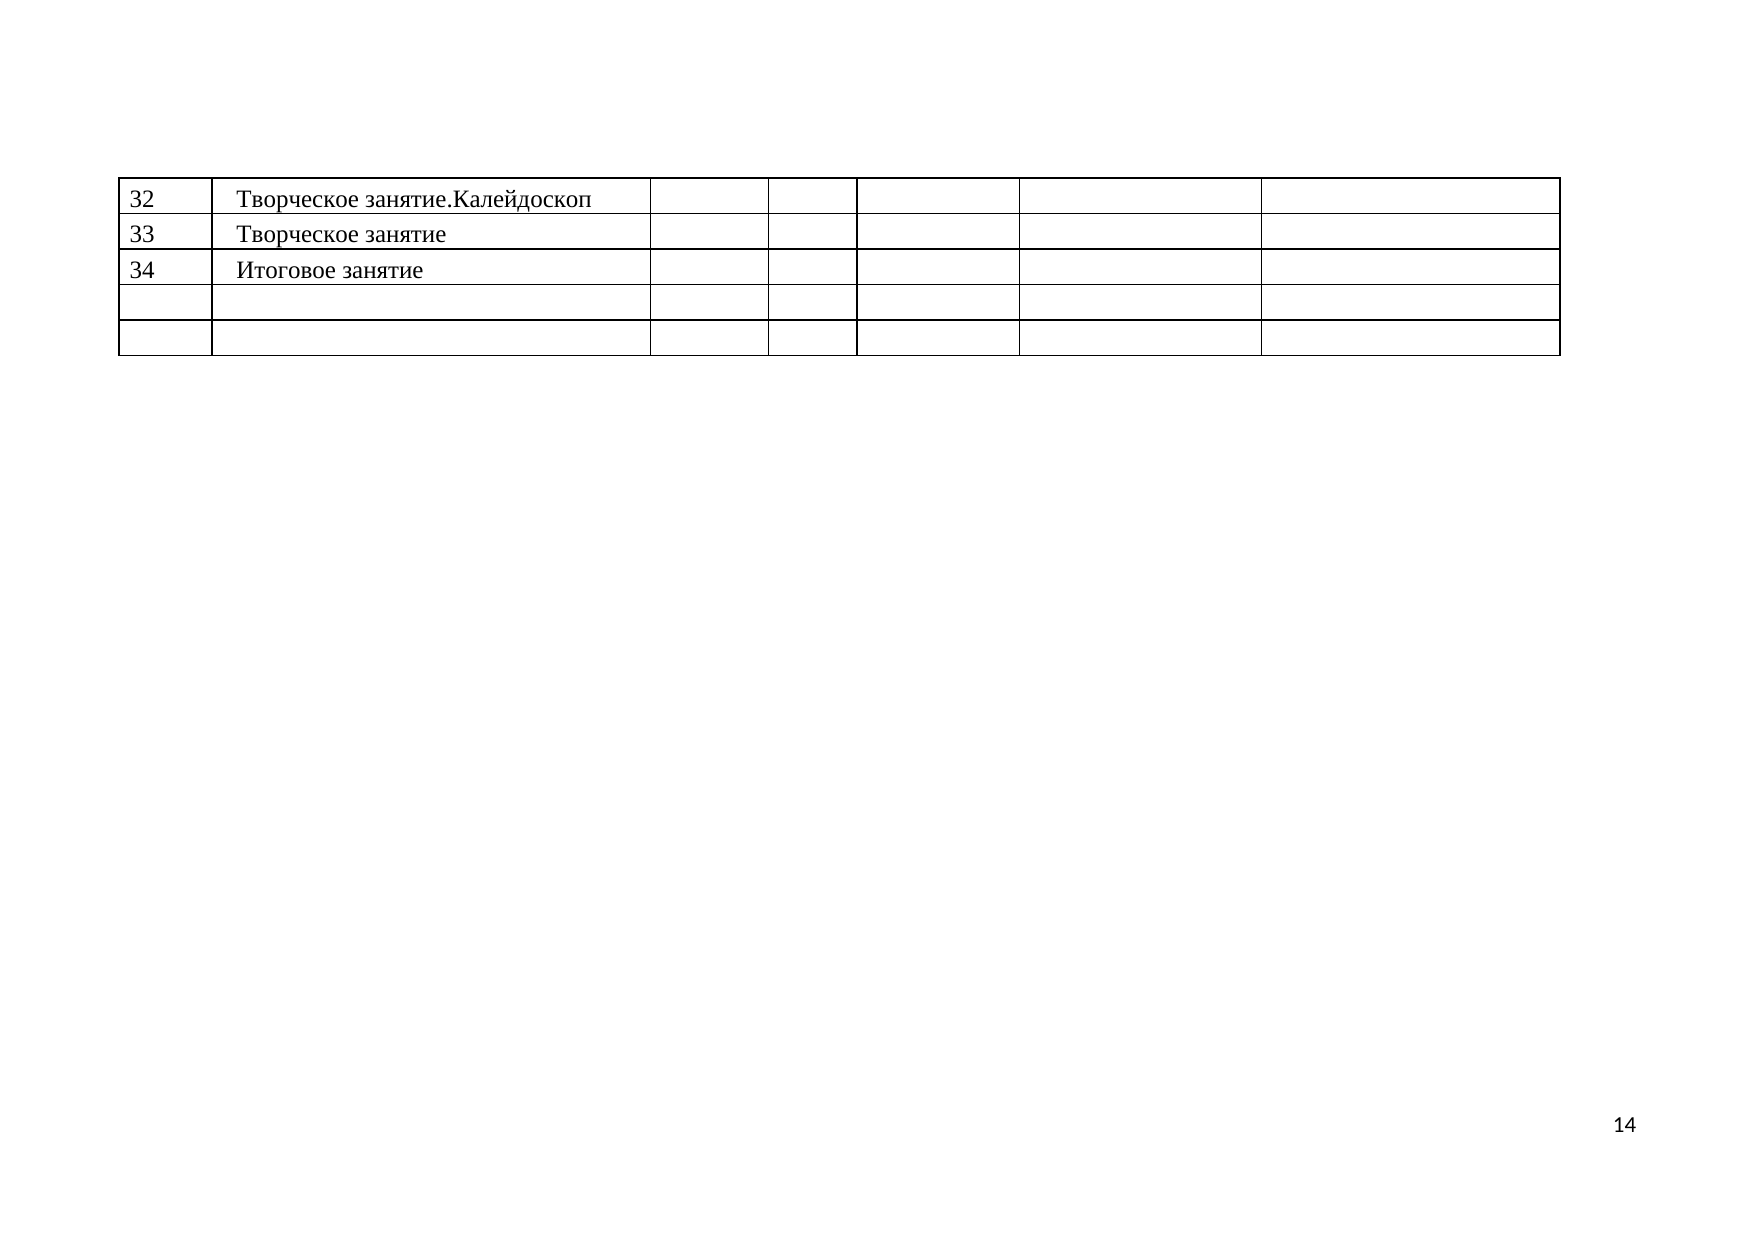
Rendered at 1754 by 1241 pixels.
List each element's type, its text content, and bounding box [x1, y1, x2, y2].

table_cell [1020, 214, 1261, 248]
table_cell [651, 179, 768, 213]
table_cell [651, 214, 768, 248]
table_cell [213, 321, 650, 355]
table_cell [769, 285, 856, 319]
table_cell [769, 179, 856, 213]
table_cell [858, 214, 1019, 248]
table_cell [1262, 214, 1559, 248]
table_cell Итоговое занятие [213, 250, 650, 284]
table_cell 32 [120, 179, 211, 213]
table_cell [858, 250, 1019, 284]
table_cell [769, 214, 856, 248]
table_cell [1020, 285, 1261, 319]
table_cell [1262, 250, 1559, 284]
table_cell [769, 250, 856, 284]
table_cell [858, 179, 1019, 213]
table_cell [120, 321, 211, 355]
table_cell 34 [120, 250, 211, 284]
table_cell [1262, 285, 1559, 319]
table_cell [1020, 321, 1261, 355]
table_cell [651, 250, 768, 284]
table_cell [1262, 321, 1559, 355]
table_cell [120, 285, 211, 319]
table_cell 33 [120, 214, 211, 248]
table_cell [858, 285, 1019, 319]
table_cell [1262, 179, 1559, 213]
table_cell [651, 285, 768, 319]
table_cell [769, 321, 856, 355]
table_cell [858, 321, 1019, 355]
table_cell Творческое занятие.Калейдоскоп [213, 179, 650, 213]
table_cell [1020, 179, 1261, 213]
table_cell [213, 285, 650, 319]
table_cell [1020, 250, 1261, 284]
table_cell [651, 321, 768, 355]
table_cell Творческое занятие [213, 214, 650, 248]
